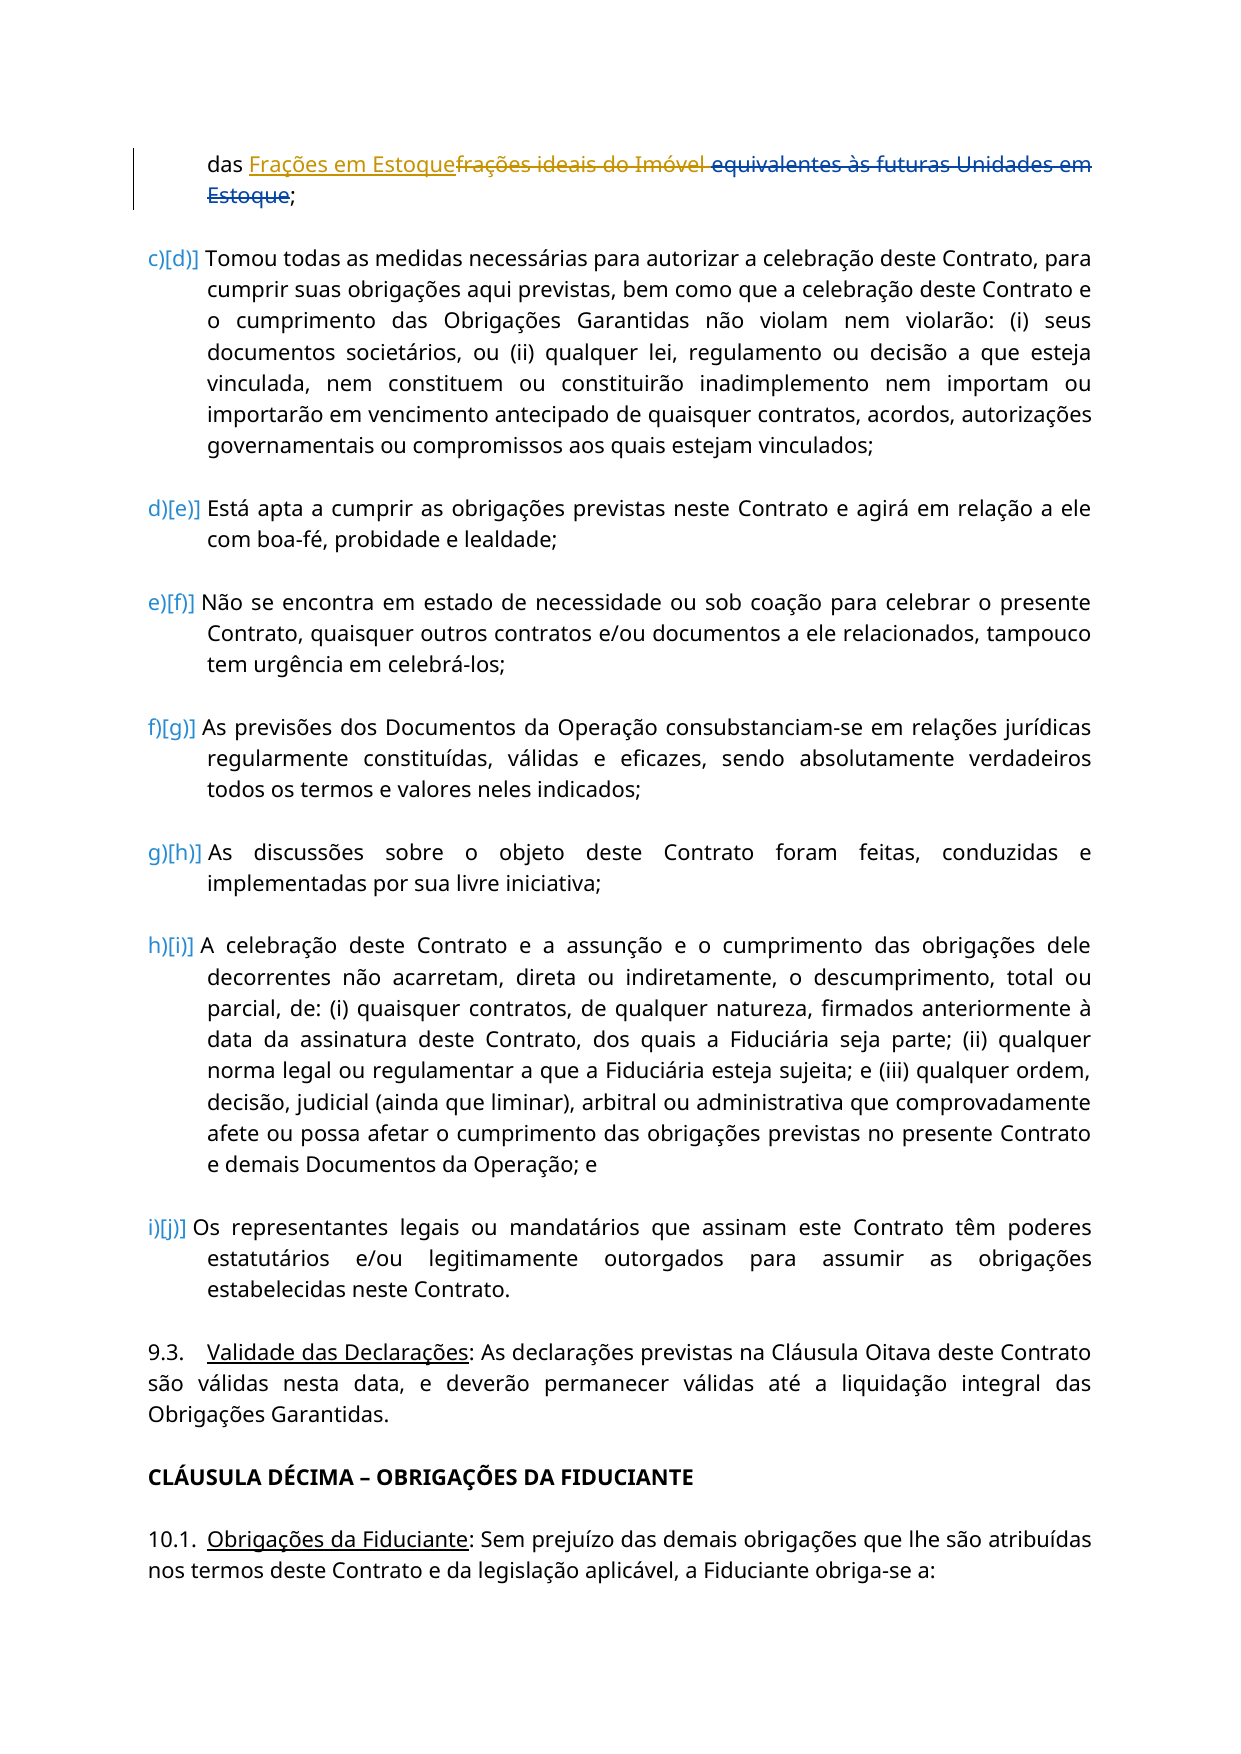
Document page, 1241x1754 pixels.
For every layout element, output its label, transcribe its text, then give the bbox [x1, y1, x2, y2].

list As discussões sobre o objeto deste Contrato foram feitas, conduzidas e implementadas por sua livre iniciativa; [148, 835, 1092, 898]
list A celebração deste Contrato e a assunção e o cumprimento das obrigações dele decorrentes não acarretam, direta ou indiretamente, o descumprimento, total ou parcial, de: (i) quaisquer contratos, de qualquer natureza, firmados anteriormente à data da assinatura deste Contrato, dos quais a Fiduciária seja parte; (ii) qualquer norma legal ou regulamentar a que a Fiduciária esteja sujeita; e (iii) qualquer ordem, decisão, judicial (ainda que liminar), arbitral ou administrativa que comprovadamente afete ou possa afetar o cumprimento das obrigações previstas no presente Contrato e demais Documentos da Operação; e [148, 929, 1092, 1179]
list Validade das Declarações: As declarações previstas na Cláusula Oitava deste Contrato são válidas nesta data, e deverão permanecer válidas até a liquidação integral das Obrigações Garantidas. [148, 1335, 1092, 1429]
list Obrigações da Fiduciante: Sem prejuízo das demais obrigações que lhe são atribuídas nos termos deste Contrato e da legislação aplicável, a Fiduciante obriga-se a: [148, 1523, 1092, 1585]
list Não se encontra em estado de necessidade ou sob coação para celebrar o presente Contrato, quaisquer outros contratos e/ou documentos a ele relacionados, tampouco tem urgência em celebrá-los; [148, 585, 1092, 679]
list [148, 148, 1092, 210]
list Tomou todas as medidas necessárias para autorizar a celebração deste Contrato, para cumprir suas obrigações aqui previstas, bem como que a celebração deste Contrato e o cumprimento das Obrigações Garantidas não violam nem violarão: (i) seus documentos societários, ou (ii) qualquer lei, regulamento ou decisão a que esteja vinculada, nem constituem ou constituirão inadimplemento nem importam ou importarão em vencimento antecipado de quaisquer contratos, acordos, autorizações governamentais ou compromissos aos quais estejam vinculados; [148, 241, 1092, 460]
list Os representantes legais ou mandatários que assinam este Contrato têm poderes estatutários e/ou legitimamente outorgados para assumir as obrigações estabelecidas neste Contrato. [148, 1210, 1092, 1304]
list CLÁUSULA DÉCIMA – OBRIGAÇÕES DA FIDUCIANTE [148, 1460, 1092, 1491]
list As previsões dos Documentos da Operação consubstanciam-se em relações jurídicas regularmente constituídas, válidas e eficazes, sendo absolutamente verdadeiros todos os termos e valores neles indicados; [148, 710, 1092, 804]
list Está apta a cumprir as obrigações previstas neste Contrato e agirá em relação a ele com boa-fé, probidade e lealdade; [148, 491, 1092, 554]
